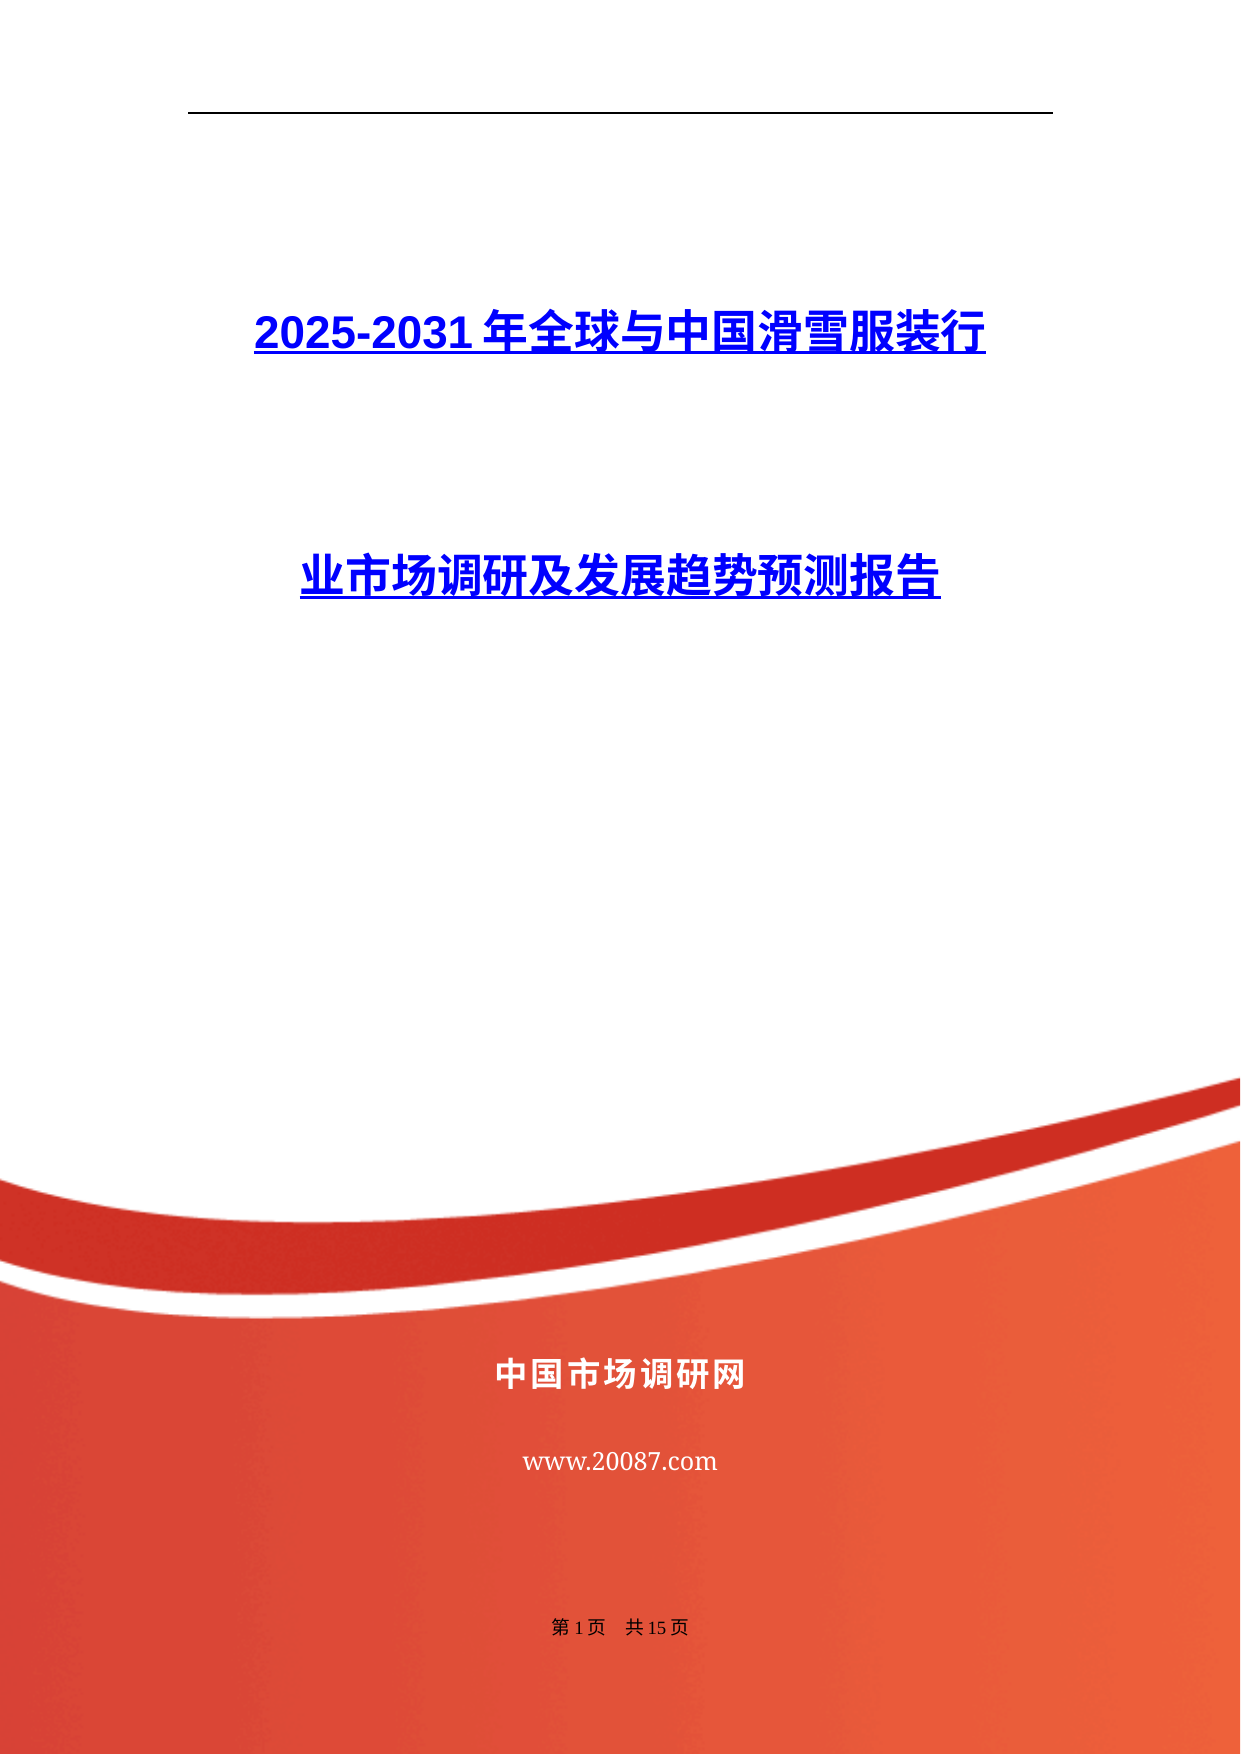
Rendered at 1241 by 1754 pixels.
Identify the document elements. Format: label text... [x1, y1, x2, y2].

picture [0, 1006, 1241, 1754]
text www.20087.com [187, 1428, 1053, 1493]
table_header 2025-2031年全球与中国滑雪服装行业市场调研及发展趋势预测报告 [188, 207, 1053, 773]
subtitle 中国市场调研网 [187, 1339, 1053, 1404]
